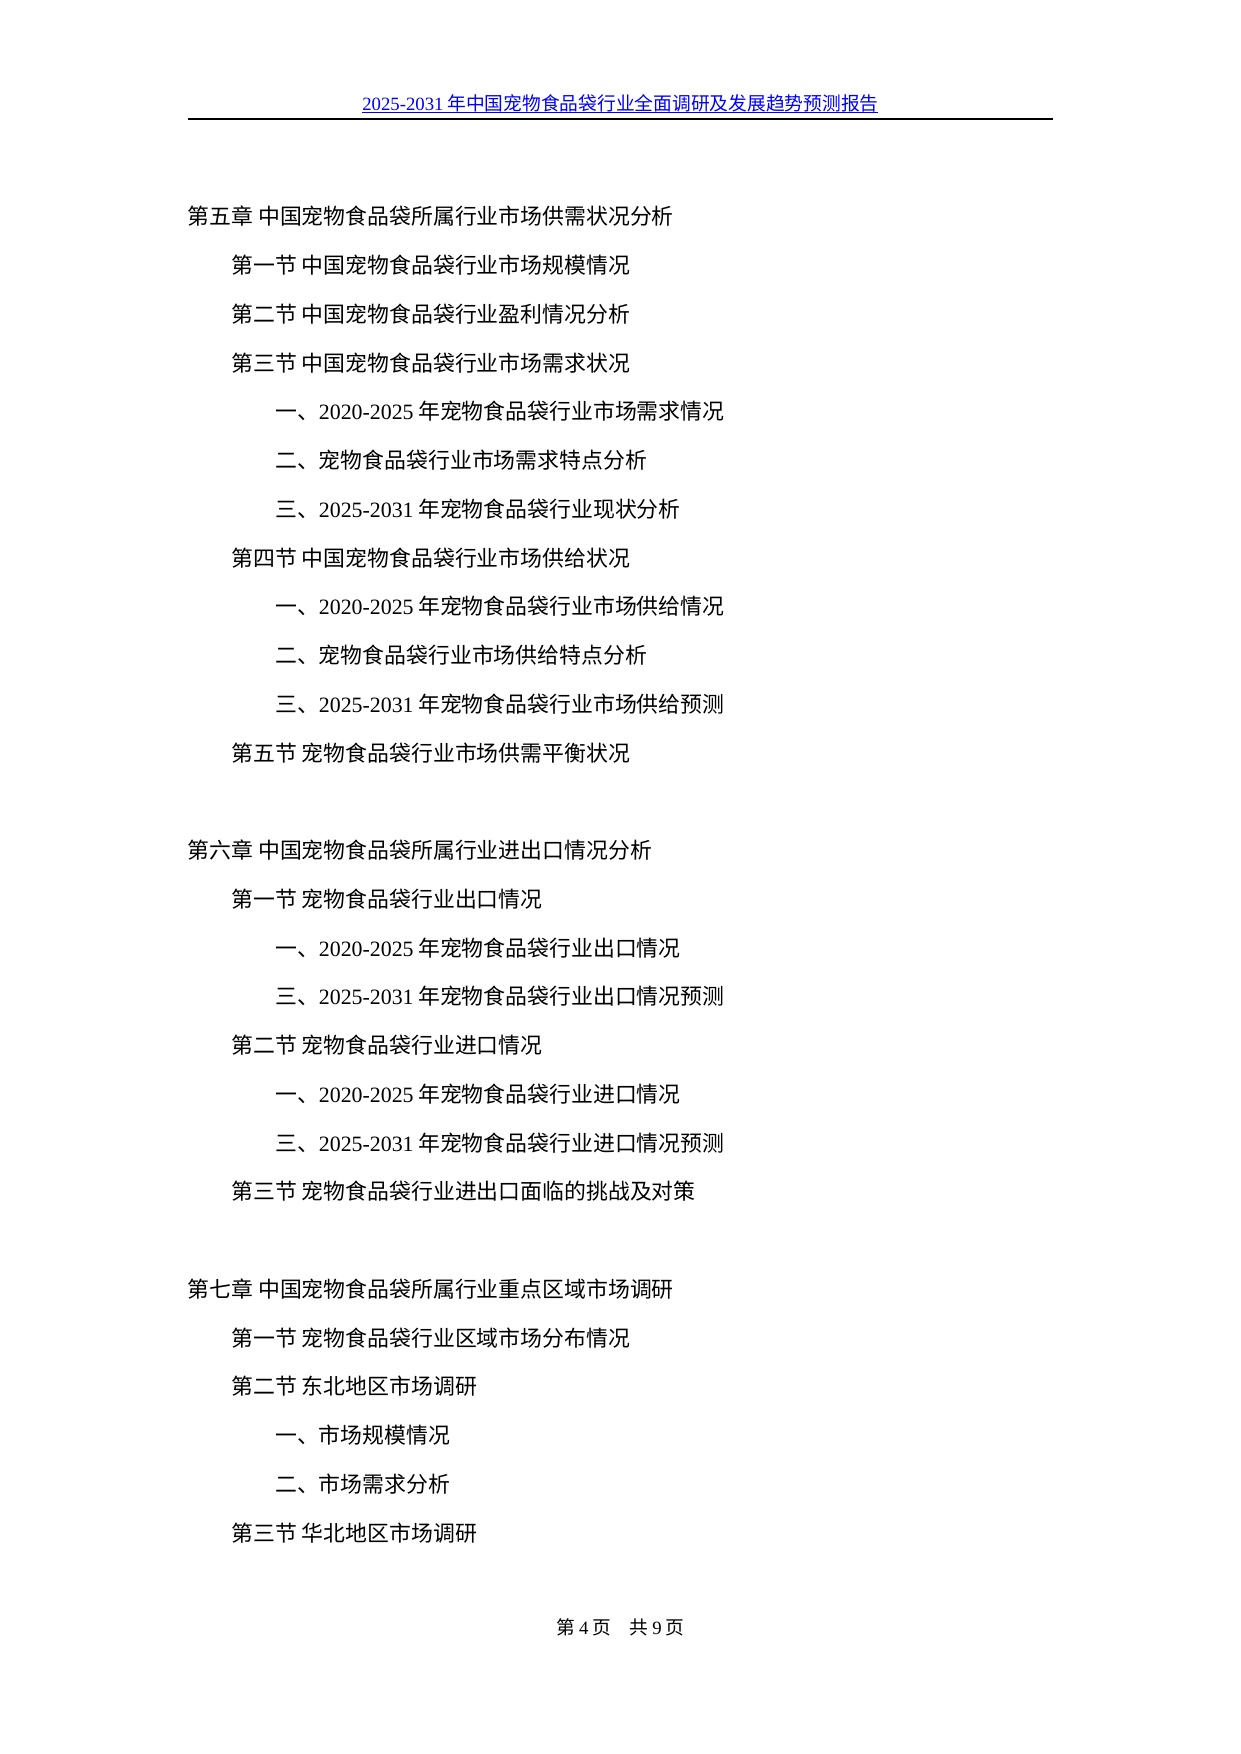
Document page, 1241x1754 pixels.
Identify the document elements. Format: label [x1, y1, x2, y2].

text [187, 150, 1053, 1548]
